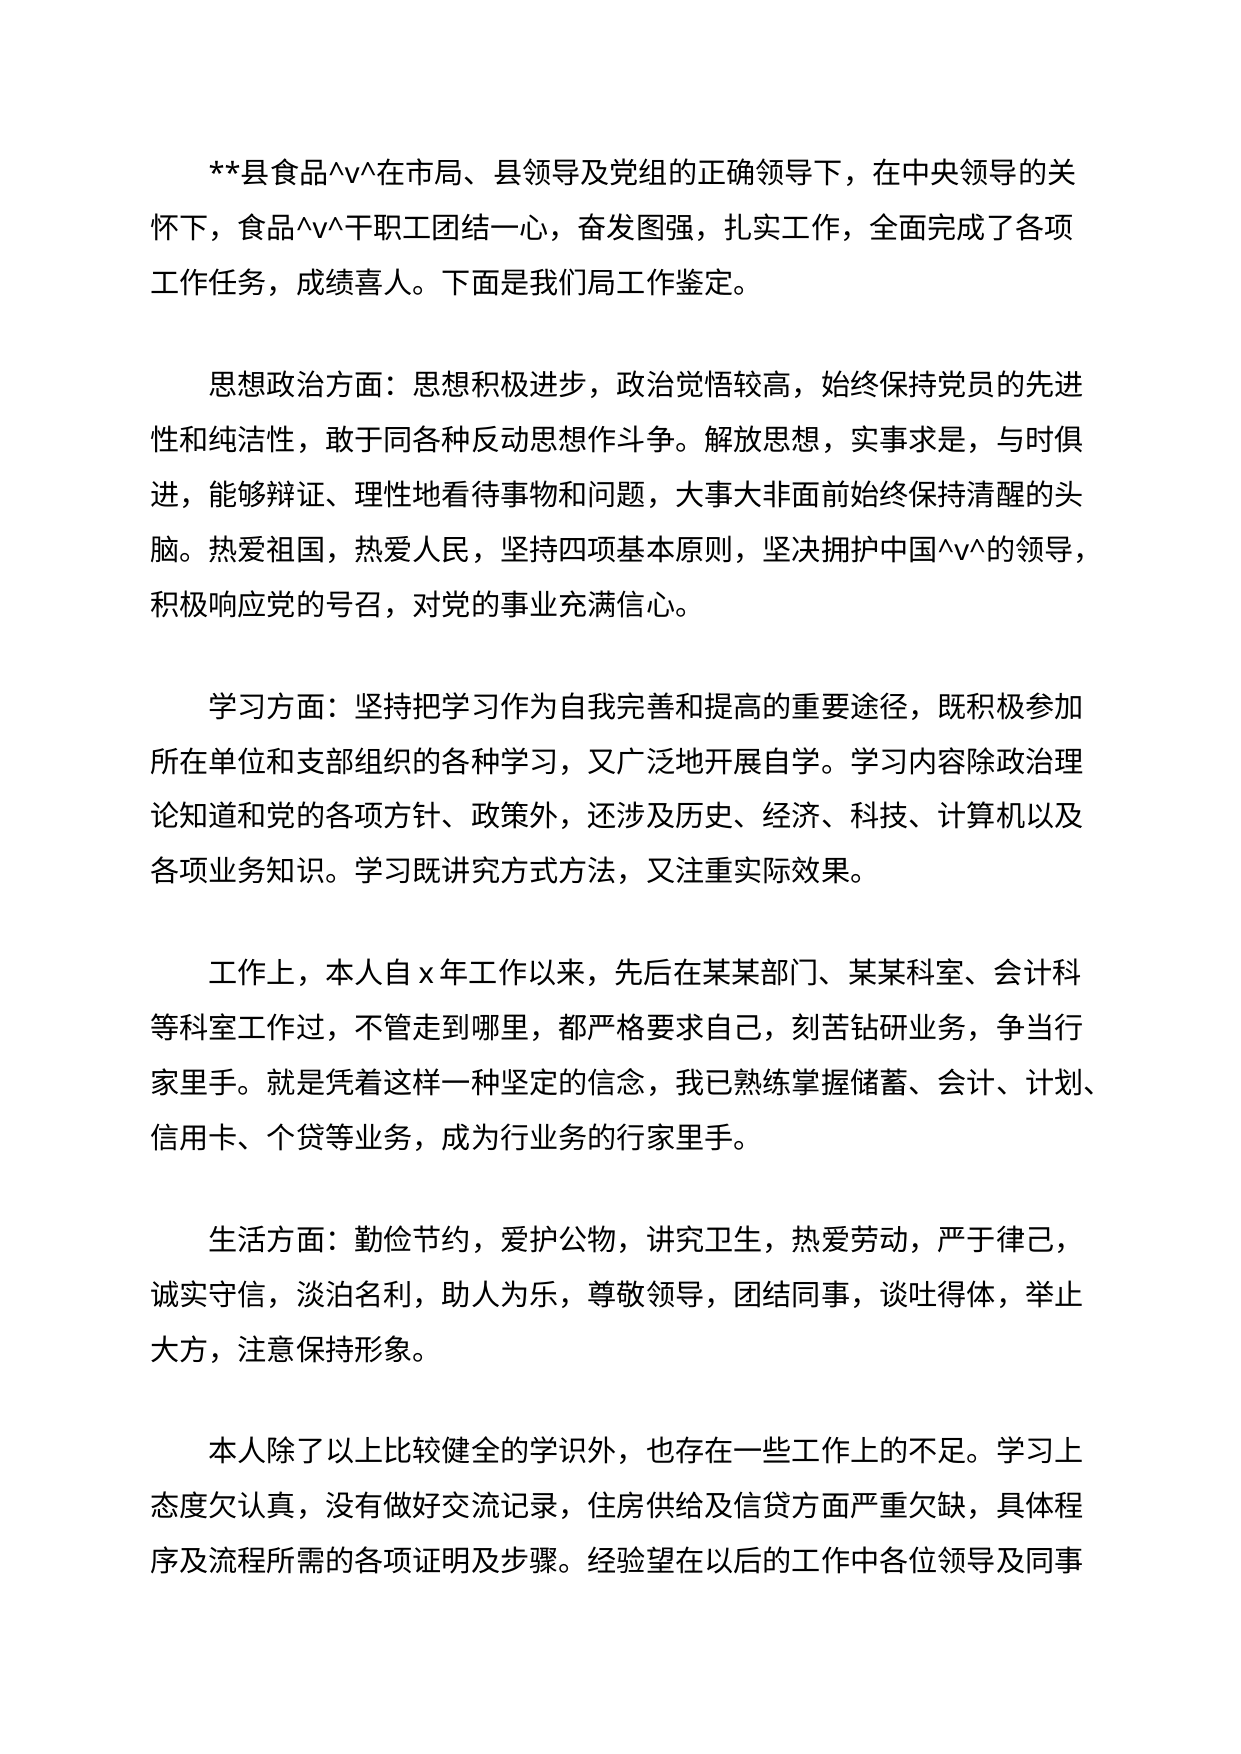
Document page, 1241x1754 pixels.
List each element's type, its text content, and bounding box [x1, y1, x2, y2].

text 生活方面：勤俭节约，爱护公物，讲究卫生，热爱劳动，严于律己，诚实守信，淡泊名利，助人为乐，尊敬领导，团结同事，谈吐得体，举止大方，注意保持形象。 [150, 1216, 1090, 1368]
text 工作上，本人自x年工作以来，先后在某某部门、某某科室、会计科等科室工作过，不管走到哪里，都严格要求自己，刻苦钻研业务，争当行家里手。就是凭着这样一种坚定的信念，我已熟练掌握储蓄、会计、计划、信用卡、个贷等业务，成为行业务的行家里手。 [150, 950, 1090, 1157]
text 思想政治方面：思想积极进步，政治觉悟较高，始终保持党员的先进性和纯洁性，敢于同各种反动思想作斗争。解放思想，实事求是，与时俱进，能够辩证、理性地看待事物和问题，大事大非面前始终保持清醒的头脑。热爱祖国，热爱人民，坚持四项基本原则，坚决拥护中国^v^的领导，积极响应党的号召，对党的事业充满信心。 [150, 362, 1090, 624]
text 学习方面：坚持把学习作为自我完善和提高的重要途径，既积极参加所在单位和支部组织的各种学习，又广泛地开展自学。学习内容除政治理论知道和党的各项方针、政策外，还涉及历史、经济、科技、计算机以及各项业务知识。学习既讲究方式方法，又注重实际效果。 [150, 683, 1090, 890]
text **县食品^v^在市局、县领导及党组的正确领导下，在中央领导的关怀下，食品^v^干职工团结一心，奋发图强，扎实工作，全面完成了各项工作任务，成绩喜人。下面是我们局工作鉴定。 [150, 150, 1090, 302]
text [150, 1428, 1090, 1580]
